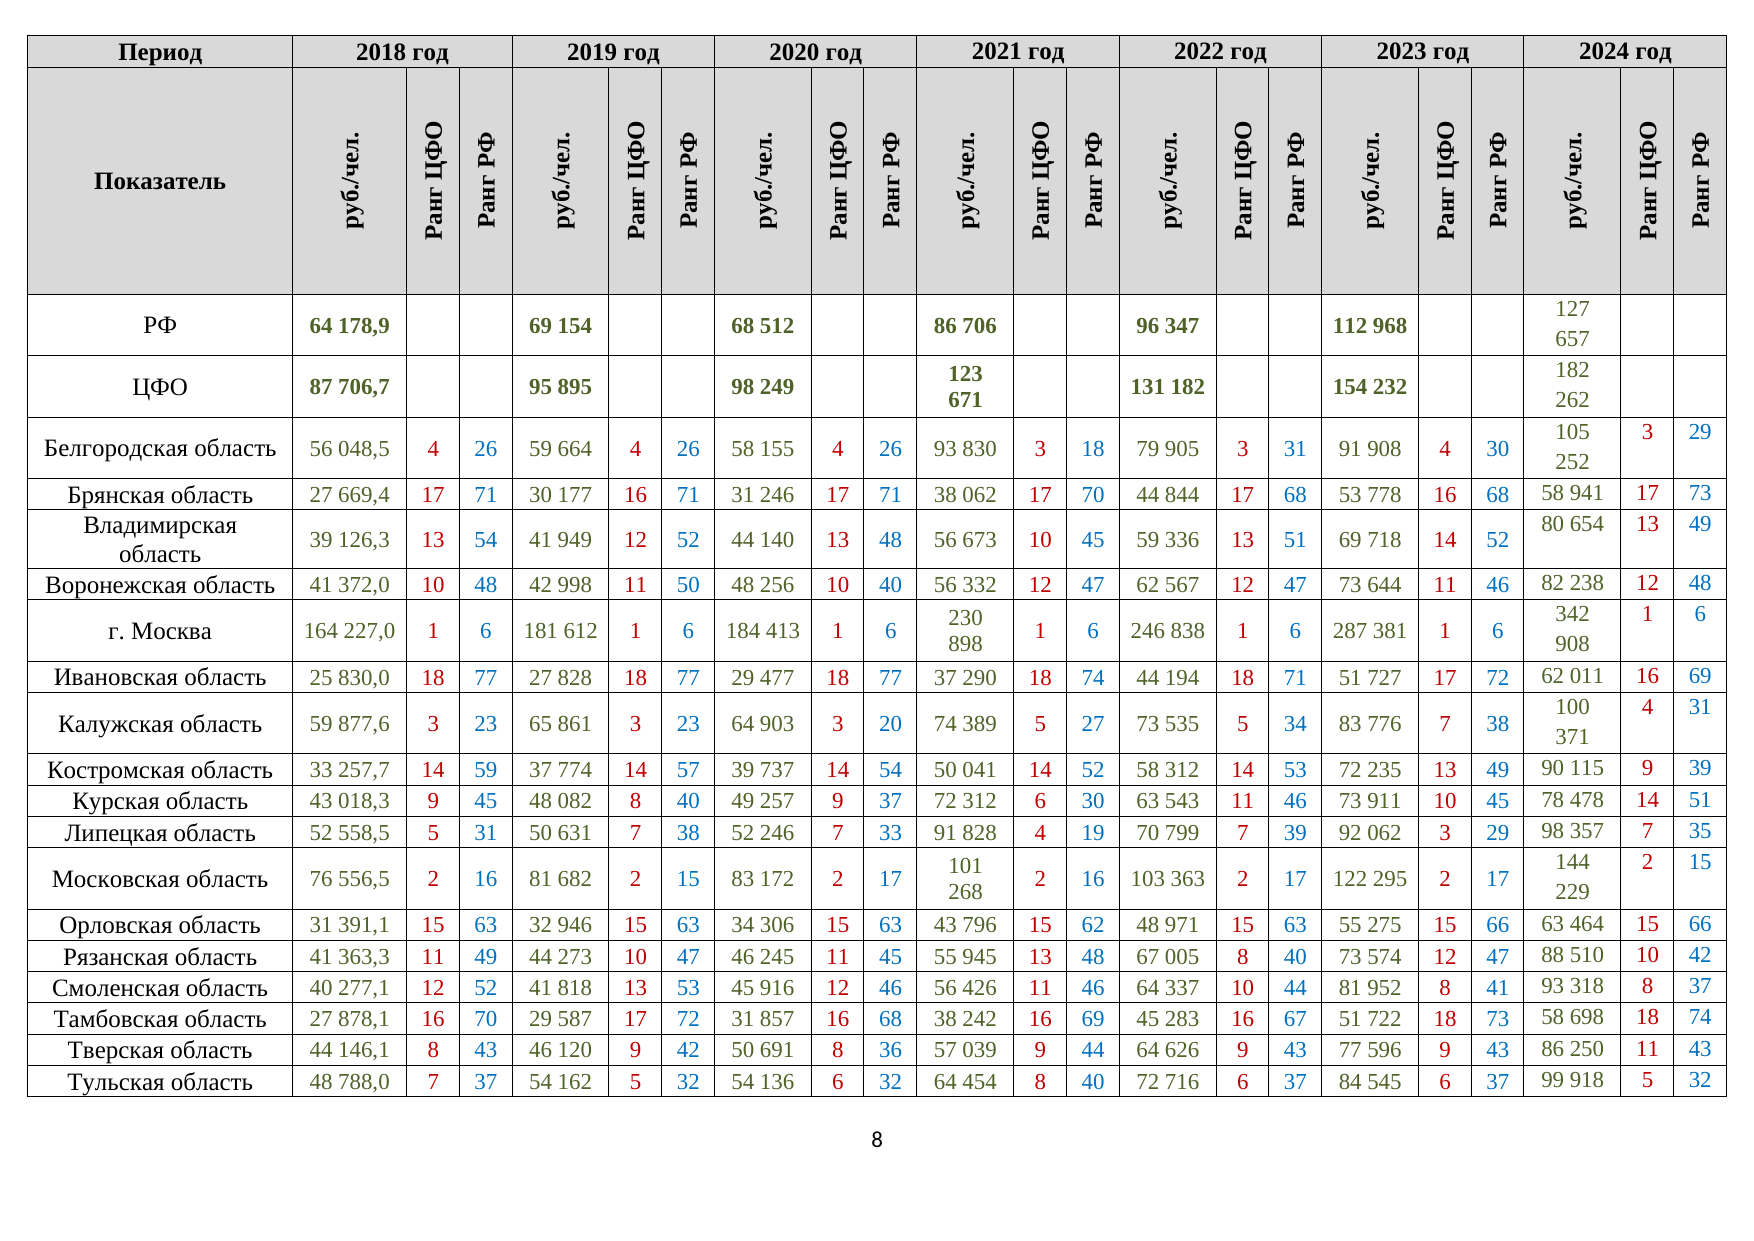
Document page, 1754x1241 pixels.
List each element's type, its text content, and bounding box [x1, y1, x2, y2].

table_cell 4 [1621, 693, 1673, 753]
table_cell 48 256 [715, 569, 811, 599]
table_cell 37 [1674, 972, 1726, 1002]
table_cell 98 249 [715, 356, 811, 417]
table_cell 38 [1472, 693, 1523, 753]
table_cell 32 [864, 1066, 916, 1096]
table_cell 15 [407, 910, 459, 940]
table_cell 2 [1419, 848, 1471, 908]
table_cell 19 [1067, 817, 1119, 847]
table_cell 47 [1269, 569, 1321, 599]
table_cell Ранг ЦФО [1014, 68, 1066, 294]
table_cell 46 [864, 972, 916, 1002]
table_cell 9 [609, 1035, 661, 1065]
table_cell 45 916 [715, 972, 811, 1002]
table_cell 3 [407, 693, 459, 753]
table_cell Ранг РФ [1472, 68, 1523, 294]
table_cell 86 706 [917, 295, 1013, 355]
table_cell руб./чел. [1322, 68, 1418, 294]
table_cell 20 [864, 693, 916, 753]
table_cell 55 275 [1322, 910, 1418, 940]
table_cell 37 [460, 1066, 512, 1096]
table_cell 72 235 [1322, 754, 1418, 784]
table_cell 230 898 [917, 600, 1013, 661]
table_cell 44 [1067, 1035, 1119, 1065]
table_cell 47 [662, 941, 714, 971]
table_cell 11 [609, 569, 661, 599]
table_cell 56 332 [917, 569, 1013, 599]
table_cell 18 [1217, 662, 1268, 692]
table_cell [407, 295, 459, 355]
table_cell 39 126,3 [293, 510, 406, 568]
table_cell 35 [1674, 817, 1726, 847]
table_cell 112 968 [1322, 295, 1418, 355]
table_cell 1 [812, 600, 863, 661]
table_cell 36 [864, 1035, 916, 1065]
table_cell Ранг РФ [1674, 68, 1726, 294]
table_header 2024 год [1524, 36, 1726, 67]
table_cell 92 062 [1322, 817, 1418, 847]
table_cell 17 [1269, 848, 1321, 908]
table_cell 10 [1621, 941, 1673, 971]
table_cell 17 [1217, 479, 1268, 509]
table_cell 12 [609, 510, 661, 568]
table_cell 12 [812, 972, 863, 1002]
table_cell 154 232 [1322, 356, 1418, 417]
table_cell 3 [812, 693, 863, 753]
table_cell 53 778 [1322, 479, 1418, 509]
table_cell 131 182 [1120, 356, 1216, 417]
table_cell руб./чел. [715, 68, 811, 294]
table_cell 87 706,7 [293, 356, 406, 417]
table_cell [1674, 356, 1726, 417]
table_cell 83 776 [1322, 693, 1418, 753]
table_cell 17 [812, 479, 863, 509]
table_cell 72 716 [1120, 1066, 1216, 1096]
table_cell 69 154 [513, 295, 608, 355]
table_cell 4 [812, 418, 863, 478]
table_cell 48 [1067, 941, 1119, 971]
table_cell руб./чел. [513, 68, 608, 294]
table_cell 62 011 [1524, 662, 1620, 692]
table_cell 16 [1067, 848, 1119, 908]
table_cell 184 413 [715, 600, 811, 661]
table_cell Тульская область [28, 1066, 292, 1096]
table_cell 1 [1014, 600, 1066, 661]
table_cell 74 [1674, 1003, 1726, 1033]
table_cell 182 262 [1524, 356, 1620, 417]
table_cell 49 [1674, 510, 1726, 568]
table_cell 76 556,5 [293, 848, 406, 908]
table_cell 26 [864, 418, 916, 478]
table_cell 68 [864, 1003, 916, 1033]
table_cell 4 [609, 418, 661, 478]
table_cell 7 [1621, 817, 1673, 847]
table_cell 100 371 [1524, 693, 1620, 753]
table_cell 68 512 [715, 295, 811, 355]
table_cell 66 [1674, 910, 1726, 940]
table_cell 73 [1674, 479, 1726, 509]
table_cell 46 [1269, 786, 1321, 816]
table_cell 7 [812, 817, 863, 847]
table_cell 16 [460, 848, 512, 908]
table_cell 58 698 [1524, 1003, 1620, 1033]
table_cell 78 478 [1524, 786, 1620, 816]
table_cell 59 877,6 [293, 693, 406, 753]
table_cell 14 [1217, 754, 1268, 784]
table_cell [460, 295, 512, 355]
table_cell [1014, 356, 1066, 417]
table_cell 58 155 [715, 418, 811, 478]
table_cell 82 238 [1524, 569, 1620, 599]
table_cell 49 257 [715, 786, 811, 816]
table_cell 31 [1269, 418, 1321, 478]
table_cell 39 [1269, 817, 1321, 847]
table_cell 70 799 [1120, 817, 1216, 847]
table_cell 6 [662, 600, 714, 661]
table_cell 12 [407, 972, 459, 1002]
table_cell 105 252 [1524, 418, 1620, 478]
table_cell 63 [864, 910, 916, 940]
table_cell 16 [1217, 1003, 1268, 1033]
table_cell Курская область [28, 786, 292, 816]
table_cell 5 [1014, 693, 1066, 753]
table_cell 55 945 [917, 941, 1013, 971]
table_cell 63 464 [1524, 910, 1620, 940]
table_cell 71 [864, 479, 916, 509]
table_cell 25 830,0 [293, 662, 406, 692]
table_cell 48 [864, 510, 916, 568]
table_cell 81 682 [513, 848, 608, 908]
table_cell 127 657 [1524, 295, 1620, 355]
table_cell 38 242 [917, 1003, 1013, 1033]
table_cell 123 671 [917, 356, 1013, 417]
table_cell 29 [1674, 418, 1726, 478]
table_cell 5 [1217, 693, 1268, 753]
table_cell 88 510 [1524, 941, 1620, 971]
table_cell 8 [1621, 972, 1673, 1002]
table_cell 45 [460, 786, 512, 816]
table_cell 48 [460, 569, 512, 599]
table_cell 53 [662, 972, 714, 1002]
table_cell 16 [812, 1003, 863, 1033]
table_cell 23 [662, 693, 714, 753]
table_cell 43 796 [917, 910, 1013, 940]
table_cell 45 283 [1120, 1003, 1216, 1033]
table_cell [1472, 295, 1523, 355]
table_cell 50 041 [917, 754, 1013, 784]
table_cell 91 908 [1322, 418, 1418, 478]
table_cell 12 [1621, 569, 1673, 599]
table_cell 144 229 [1524, 848, 1620, 908]
table_cell 10 [1217, 972, 1268, 1002]
table_cell [812, 356, 863, 417]
table_header 2023 год [1322, 36, 1523, 67]
table_cell 44 [1269, 972, 1321, 1002]
table_cell 8 [1217, 941, 1268, 971]
table_cell 98 357 [1524, 817, 1620, 847]
table_cell 79 905 [1120, 418, 1216, 478]
table_cell 1 [1217, 600, 1268, 661]
table_cell 11 [407, 941, 459, 971]
table_cell 16 [609, 479, 661, 509]
table_cell 83 172 [715, 848, 811, 908]
table_cell 58 312 [1120, 754, 1216, 784]
table_cell 74 389 [917, 693, 1013, 753]
table_cell 103 363 [1120, 848, 1216, 908]
table_cell 17 [1621, 479, 1673, 509]
table_cell 9 [407, 786, 459, 816]
table_cell 12 [1419, 941, 1471, 971]
table_cell 73 535 [1120, 693, 1216, 753]
table_cell 3 [1419, 817, 1471, 847]
table_cell 46 [1067, 972, 1119, 1002]
table_cell 73 574 [1322, 941, 1418, 971]
table_cell 37 [1269, 1066, 1321, 1096]
table_cell 52 [1067, 754, 1119, 784]
table_cell 15 [609, 910, 661, 940]
table_cell 9 [1014, 1035, 1066, 1065]
table_cell Владимирская область [28, 510, 292, 568]
table_cell 7 [407, 1066, 459, 1096]
table_cell [1269, 356, 1321, 417]
table_cell 73 911 [1322, 786, 1418, 816]
table_cell 67 005 [1120, 941, 1216, 971]
table_cell 44 140 [715, 510, 811, 568]
table_header Период [28, 36, 292, 67]
table_cell 62 567 [1120, 569, 1216, 599]
table_cell 59 336 [1120, 510, 1216, 568]
table_cell 44 844 [1120, 479, 1216, 509]
table_cell [609, 356, 661, 417]
table_cell Воронежская область [28, 569, 292, 599]
table_cell 11 [1217, 786, 1268, 816]
table_cell 43 [1674, 1035, 1726, 1065]
table_cell Показатель [28, 68, 292, 294]
table_cell 11 [1419, 569, 1471, 599]
table_cell Тамбовская область [28, 1003, 292, 1033]
table_cell 73 [1472, 1003, 1523, 1033]
table_cell 27 828 [513, 662, 608, 692]
table_cell 59 664 [513, 418, 608, 478]
table_cell 32 [662, 1066, 714, 1096]
table_cell 6 [1067, 600, 1119, 661]
table_cell 90 115 [1524, 754, 1620, 784]
table_cell [407, 356, 459, 417]
table_cell руб./чел. [917, 68, 1013, 294]
table_cell 73 644 [1322, 569, 1418, 599]
table_cell 49 [1472, 754, 1523, 784]
table_cell 51 [1674, 786, 1726, 816]
table_cell 44 146,1 [293, 1035, 406, 1065]
table_cell 50 631 [513, 817, 608, 847]
table_cell 29 [1472, 817, 1523, 847]
table_cell 2 [609, 848, 661, 908]
table_cell 18 [407, 662, 459, 692]
table_cell [1269, 295, 1321, 355]
table_cell ЦФО [28, 356, 292, 417]
table_cell 52 [1472, 510, 1523, 568]
table_cell 11 [1014, 972, 1066, 1002]
table_cell [1067, 295, 1119, 355]
table_cell 33 [864, 817, 916, 847]
table_cell 9 [1621, 754, 1673, 784]
table_cell Ранг ЦФО [1621, 68, 1673, 294]
table_cell 1 [407, 600, 459, 661]
table_cell 8 [1014, 1066, 1066, 1096]
table_cell [1217, 356, 1268, 417]
table_cell 15 [1621, 910, 1673, 940]
table_cell 16 [1419, 479, 1471, 509]
table_header 2021 год [917, 36, 1119, 67]
table_cell 56 048,5 [293, 418, 406, 478]
table_cell 64 903 [715, 693, 811, 753]
table_cell 46 [1472, 569, 1523, 599]
table_cell [1217, 295, 1268, 355]
table_cell 68 [1472, 479, 1523, 509]
table_cell 2 [1014, 848, 1066, 908]
table_cell 8 [1419, 972, 1471, 1002]
table_cell Рязанская область [28, 941, 292, 971]
table_cell [864, 356, 916, 417]
table_cell 71 [1269, 662, 1321, 692]
table_cell 40 [1067, 1066, 1119, 1096]
table_cell 10 [1014, 510, 1066, 568]
table_cell 14 [407, 754, 459, 784]
table_cell 96 347 [1120, 295, 1216, 355]
table_cell 246 838 [1120, 600, 1216, 661]
table_cell 57 039 [917, 1035, 1013, 1065]
table_cell 2 [812, 848, 863, 908]
table_cell 2 [1217, 848, 1268, 908]
table_cell 3 [609, 693, 661, 753]
table_cell 71 [460, 479, 512, 509]
table_cell Смоленская область [28, 972, 292, 1002]
table_cell 38 [662, 817, 714, 847]
table_cell 29 587 [513, 1003, 608, 1033]
table_header 2018 год [293, 36, 512, 67]
table_cell 13 [609, 972, 661, 1002]
table_cell 11 [812, 941, 863, 971]
table_cell 63 543 [1120, 786, 1216, 816]
table_cell 3 [1621, 418, 1673, 478]
table_cell 14 [1014, 754, 1066, 784]
table_cell 62 [1067, 910, 1119, 940]
table_cell 14 [1419, 510, 1471, 568]
table_cell 33 257,7 [293, 754, 406, 784]
table_cell 10 [609, 941, 661, 971]
table_cell 48 971 [1120, 910, 1216, 940]
table_cell 48 788,0 [293, 1066, 406, 1096]
table_cell 26 [460, 418, 512, 478]
table_cell 43 [1269, 1035, 1321, 1065]
table_cell 66 [1472, 910, 1523, 940]
table_cell Тверская область [28, 1035, 292, 1065]
table_cell 16 [1621, 662, 1673, 692]
table_cell г. Москва [28, 600, 292, 661]
table_cell 64 626 [1120, 1035, 1216, 1065]
table_cell Ранг РФ [460, 68, 512, 294]
table_cell [460, 356, 512, 417]
table_cell 46 120 [513, 1035, 608, 1065]
table_cell 40 277,1 [293, 972, 406, 1002]
table_cell 54 [460, 510, 512, 568]
table_cell 46 245 [715, 941, 811, 971]
table_cell Ранг ЦФО [812, 68, 863, 294]
table_cell 84 545 [1322, 1066, 1418, 1096]
table_cell 69 [1674, 662, 1726, 692]
table_cell 3 [1014, 418, 1066, 478]
table_cell 6 [812, 1066, 863, 1096]
table_cell 26 [662, 418, 714, 478]
table_cell [1419, 356, 1471, 417]
table_cell 67 [1269, 1003, 1321, 1033]
table_cell Ранг ЦФО [609, 68, 661, 294]
table_cell 31 246 [715, 479, 811, 509]
table_cell 51 722 [1322, 1003, 1418, 1033]
table_cell 40 [1269, 941, 1321, 971]
table_cell 69 718 [1322, 510, 1418, 568]
table_cell 5 [407, 817, 459, 847]
table_cell 37 774 [513, 754, 608, 784]
table_cell 54 162 [513, 1066, 608, 1096]
table_cell 80 654 [1524, 510, 1620, 568]
table_cell Ранг РФ [662, 68, 714, 294]
table_cell 27 [1067, 693, 1119, 753]
table_cell 12 [1014, 569, 1066, 599]
table_cell 9 [1419, 1035, 1471, 1065]
table_cell Ранг ЦФО [1217, 68, 1268, 294]
table_cell 72 [662, 1003, 714, 1033]
table_cell 6 [1014, 786, 1066, 816]
table_cell Ранг ЦФО [407, 68, 459, 294]
table_cell 15 [662, 848, 714, 908]
table_cell 48 082 [513, 786, 608, 816]
table_cell 37 [864, 786, 916, 816]
table_cell 18 [609, 662, 661, 692]
table_cell 39 [1674, 754, 1726, 784]
table_cell 1 [609, 600, 661, 661]
table_cell 17 [609, 1003, 661, 1033]
table_cell 16 [1014, 1003, 1066, 1033]
table_cell РФ [28, 295, 292, 355]
table_cell 48 [1674, 569, 1726, 599]
table_cell 63 [662, 910, 714, 940]
table_cell 44 194 [1120, 662, 1216, 692]
table_cell 42 998 [513, 569, 608, 599]
table_cell 13 [1014, 941, 1066, 971]
table_cell 18 [1067, 418, 1119, 478]
table_cell 57 [662, 754, 714, 784]
table_cell [1674, 295, 1726, 355]
table_cell 17 [1472, 848, 1523, 908]
table_cell 54 136 [715, 1066, 811, 1096]
table_cell 15 [812, 910, 863, 940]
table_cell [864, 295, 916, 355]
table_cell 342 908 [1524, 600, 1620, 661]
table_header 2020 год [715, 36, 916, 67]
table_cell 2 [407, 848, 459, 908]
table_cell 72 312 [917, 786, 1013, 816]
table_cell 6 [1419, 1066, 1471, 1096]
table_cell [662, 295, 714, 355]
table_cell 23 [460, 693, 512, 753]
table_cell 6 [460, 600, 512, 661]
table_cell Ивановская область [28, 662, 292, 692]
table_cell 14 [812, 754, 863, 784]
table_cell 14 [1621, 786, 1673, 816]
table_cell руб./чел. [1120, 68, 1216, 294]
table_cell 53 [1269, 754, 1321, 784]
table_cell 40 [864, 569, 916, 599]
table_cell 41 [1472, 972, 1523, 1002]
table_cell [1419, 295, 1471, 355]
table_cell Белгородская область [28, 418, 292, 478]
table_cell Калужская область [28, 693, 292, 753]
table_cell [662, 356, 714, 417]
table_cell [1621, 356, 1673, 417]
table_cell 71 [662, 479, 714, 509]
table_cell 81 952 [1322, 972, 1418, 1002]
table_cell 65 861 [513, 693, 608, 753]
table_cell 49 [460, 941, 512, 971]
table_header 2019 год [513, 36, 714, 67]
table_cell 6 [1472, 600, 1523, 661]
table_cell 6 [1674, 600, 1726, 661]
table_cell 70 [1067, 479, 1119, 509]
table_cell 34 306 [715, 910, 811, 940]
table_cell 17 [864, 848, 916, 908]
table_cell 6 [1269, 600, 1321, 661]
table_cell Ранг ЦФО [1419, 68, 1471, 294]
table_cell 17 [1014, 479, 1066, 509]
table_cell 181 612 [513, 600, 608, 661]
table_cell 18 [1419, 1003, 1471, 1033]
table_cell 70 [460, 1003, 512, 1033]
table_cell Костромская область [28, 754, 292, 784]
table_cell 101 268 [917, 848, 1013, 908]
table_cell 30 177 [513, 479, 608, 509]
table_cell 56 673 [917, 510, 1013, 568]
table_cell 10 [1419, 786, 1471, 816]
table_cell 47 [1472, 941, 1523, 971]
table_cell 52 [662, 510, 714, 568]
table_cell 52 [460, 972, 512, 1002]
table_cell 77 [460, 662, 512, 692]
table_cell 43 [1472, 1035, 1523, 1065]
table_cell 31 857 [715, 1003, 811, 1033]
table_cell 122 295 [1322, 848, 1418, 908]
table_cell 69 [1067, 1003, 1119, 1033]
table_cell 63 [1269, 910, 1321, 940]
table_cell [1014, 295, 1066, 355]
table_cell Липецкая область [28, 817, 292, 847]
table_cell 8 [407, 1035, 459, 1065]
table_cell 77 [864, 662, 916, 692]
table_cell 41 949 [513, 510, 608, 568]
table_cell 77 [662, 662, 714, 692]
table_cell 39 737 [715, 754, 811, 784]
table_cell 8 [812, 1035, 863, 1065]
table_cell 31 [1674, 693, 1726, 753]
table_cell 40 [662, 786, 714, 816]
table_cell 18 [812, 662, 863, 692]
table_cell руб./чел. [1524, 68, 1620, 294]
table_cell 5 [1621, 1066, 1673, 1096]
table_cell 77 596 [1322, 1035, 1418, 1065]
table_cell 5 [609, 1066, 661, 1096]
table_cell 15 [1217, 910, 1268, 940]
table_cell 13 [1621, 510, 1673, 568]
table_cell 42 [1674, 941, 1726, 971]
table_cell 31 [460, 817, 512, 847]
table_cell Ранг РФ [1269, 68, 1321, 294]
table_cell [1067, 356, 1119, 417]
table_cell Брянская область [28, 479, 292, 509]
table_cell 37 [1472, 1066, 1523, 1096]
table_cell [812, 295, 863, 355]
table_cell 2 [1621, 848, 1673, 908]
table_cell 34 [1269, 693, 1321, 753]
table_cell 13 [1217, 510, 1268, 568]
table_cell 50 [662, 569, 714, 599]
table_cell 15 [1014, 910, 1066, 940]
table_cell 6 [864, 600, 916, 661]
table_cell 30 [1472, 418, 1523, 478]
table_cell 45 [1472, 786, 1523, 816]
table_cell 32 [1674, 1066, 1726, 1096]
table_cell 93 318 [1524, 972, 1620, 1002]
table_cell Ранг РФ [1067, 68, 1119, 294]
table_cell 99 918 [1524, 1066, 1620, 1096]
table_cell 4 [1419, 418, 1471, 478]
table_cell 41 372,0 [293, 569, 406, 599]
table_cell 93 830 [917, 418, 1013, 478]
table_cell 95 895 [513, 356, 608, 417]
table_cell 27 878,1 [293, 1003, 406, 1033]
table_cell 1 [1621, 600, 1673, 661]
table_cell 72 [1472, 662, 1523, 692]
table_cell 15 [1674, 848, 1726, 908]
table_cell Орловская область [28, 910, 292, 940]
table_cell 17 [407, 479, 459, 509]
table_cell 7 [609, 817, 661, 847]
table_cell 17 [1419, 662, 1471, 692]
table_cell 14 [609, 754, 661, 784]
table_cell 29 477 [715, 662, 811, 692]
table_cell 31 391,1 [293, 910, 406, 940]
table_cell 13 [407, 510, 459, 568]
table_cell 7 [1217, 817, 1268, 847]
table_cell 64 454 [917, 1066, 1013, 1096]
table_cell 51 [1269, 510, 1321, 568]
table_cell [609, 295, 661, 355]
table_header 2022 год [1120, 36, 1321, 67]
table_cell 3 [1217, 418, 1268, 478]
table_cell 9 [1217, 1035, 1268, 1065]
table_cell 15 [1419, 910, 1471, 940]
table_cell 41 363,3 [293, 941, 406, 971]
table_cell 45 [864, 941, 916, 971]
table_cell 52 246 [715, 817, 811, 847]
table_cell 52 558,5 [293, 817, 406, 847]
table_cell 38 062 [917, 479, 1013, 509]
table_cell Ранг РФ [864, 68, 916, 294]
table_cell 30 [1067, 786, 1119, 816]
table_cell 54 [864, 754, 916, 784]
table_cell 1 [1419, 600, 1471, 661]
table_cell 50 691 [715, 1035, 811, 1065]
table_cell 42 [662, 1035, 714, 1065]
table_cell 64 178,9 [293, 295, 406, 355]
table_cell 18 [1014, 662, 1066, 692]
table_cell 43 018,3 [293, 786, 406, 816]
table_cell 32 946 [513, 910, 608, 940]
table_cell [1621, 295, 1673, 355]
table_cell 9 [812, 786, 863, 816]
table_cell 74 [1067, 662, 1119, 692]
table_cell 287 381 [1322, 600, 1418, 661]
table_cell 56 426 [917, 972, 1013, 1002]
table_cell 4 [1014, 817, 1066, 847]
table_cell [1472, 356, 1523, 417]
table_cell 12 [1217, 569, 1268, 599]
table_cell 43 [460, 1035, 512, 1065]
table_cell 16 [407, 1003, 459, 1033]
table_cell 47 [1067, 569, 1119, 599]
table_cell 64 337 [1120, 972, 1216, 1002]
table_cell 13 [812, 510, 863, 568]
table_cell 10 [812, 569, 863, 599]
table_cell Московская область [28, 848, 292, 908]
table_cell 27 669,4 [293, 479, 406, 509]
table_cell 51 727 [1322, 662, 1418, 692]
table_cell 13 [1419, 754, 1471, 784]
table_cell 11 [1621, 1035, 1673, 1065]
table_cell руб./чел. [293, 68, 406, 294]
table_cell 45 [1067, 510, 1119, 568]
table_cell 59 [460, 754, 512, 784]
table_cell 44 273 [513, 941, 608, 971]
table_cell 7 [1419, 693, 1471, 753]
table_cell 8 [609, 786, 661, 816]
table_cell 37 290 [917, 662, 1013, 692]
table_cell 91 828 [917, 817, 1013, 847]
table_cell 63 [460, 910, 512, 940]
table_cell 10 [407, 569, 459, 599]
table_cell 58 941 [1524, 479, 1620, 509]
table_cell 18 [1621, 1003, 1673, 1033]
table_cell 4 [407, 418, 459, 478]
table_cell 164 227,0 [293, 600, 406, 661]
table_cell 41 818 [513, 972, 608, 1002]
table_cell 68 [1269, 479, 1321, 509]
table_cell 86 250 [1524, 1035, 1620, 1065]
table_cell 6 [1217, 1066, 1268, 1096]
